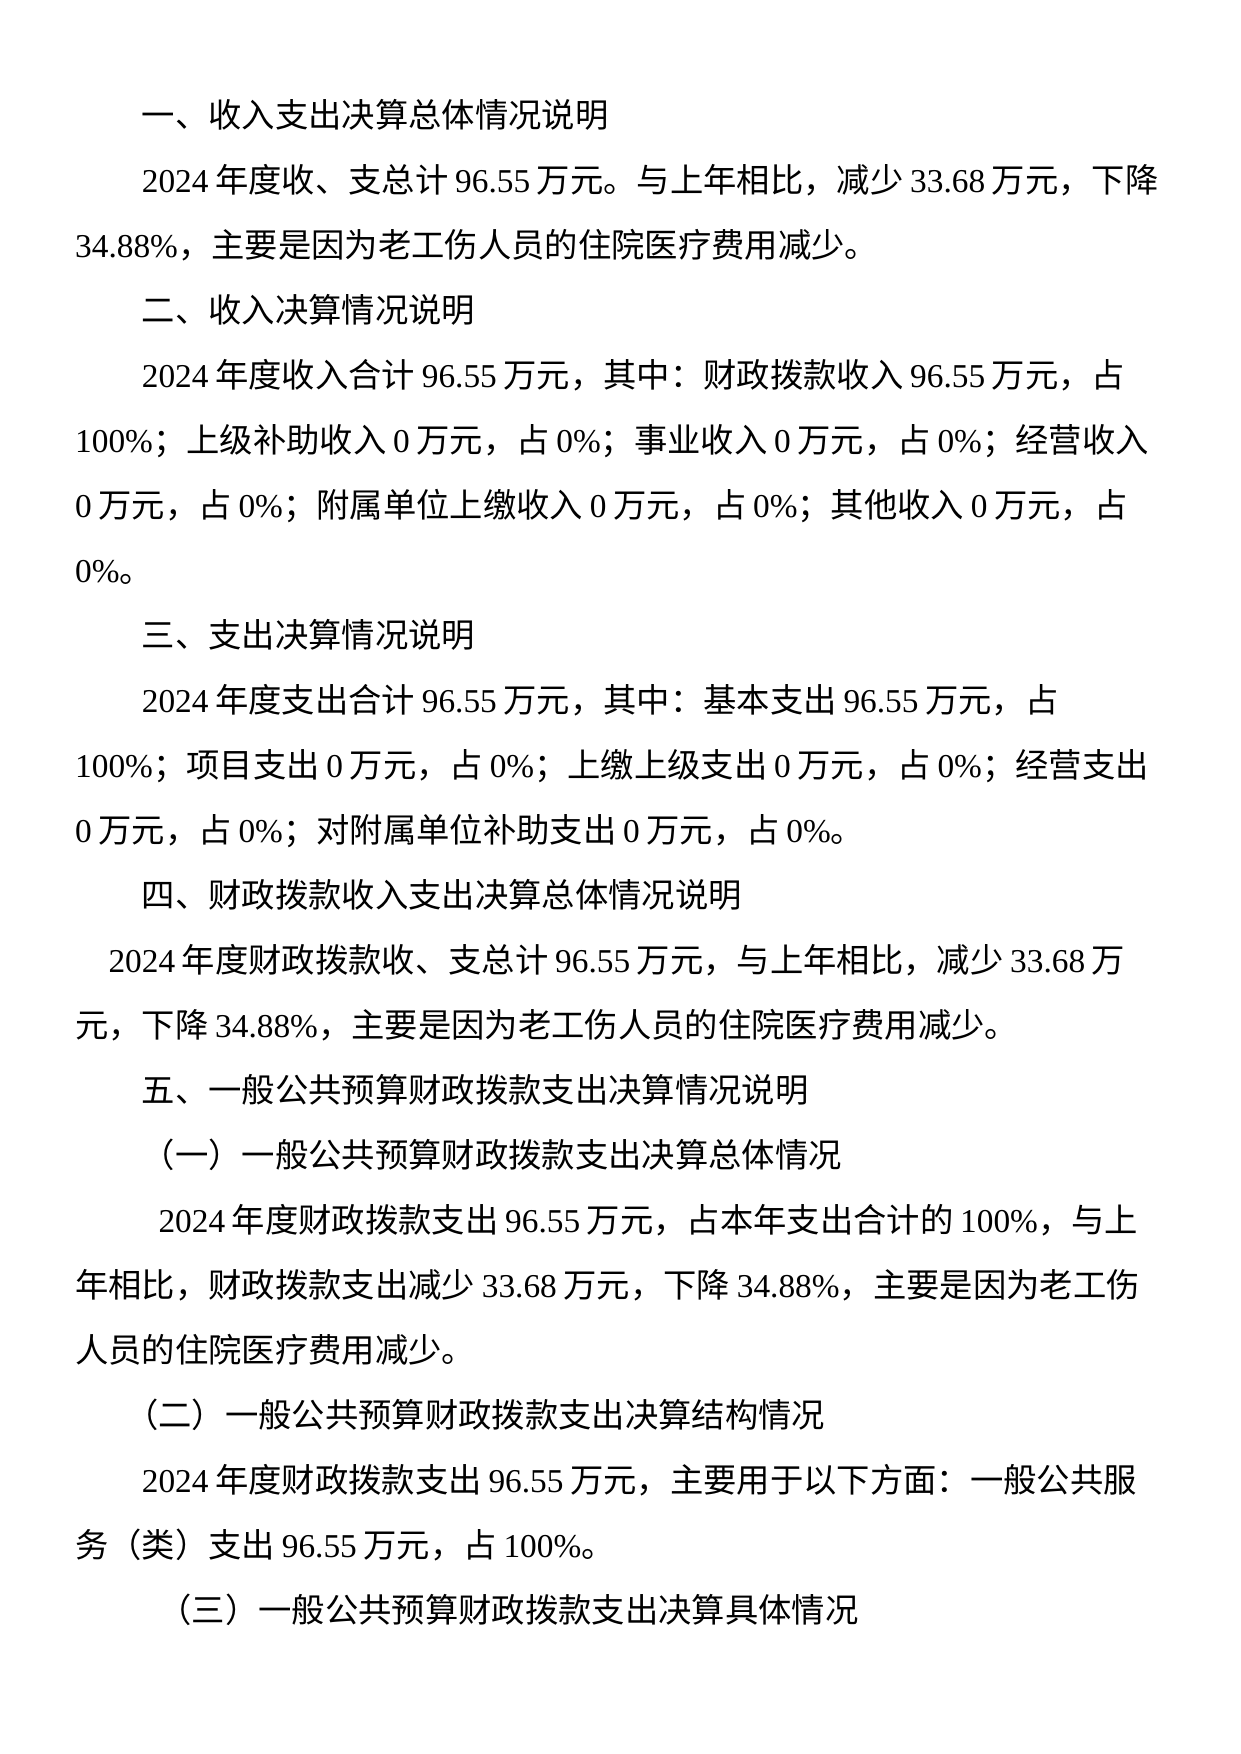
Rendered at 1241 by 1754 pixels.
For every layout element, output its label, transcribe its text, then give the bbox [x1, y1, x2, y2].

text 2024年度收入合计96.55万元，其中：财政拨款收入96.55万元，占100%；上级补助收入0万元，占0%；事业收入0万元，占0%；经营收入0万元，占0%；附属单位上缴收入0万元，占0%；其他收入0万元，占0%。 [75, 341, 1165, 601]
text 2024年度支出合计96.55万元，其中：基本支出96.55万元，占100%；项目支出0万元，占0%；上缴上级支出0万元，占0%；经营支出0万元，占0%；对附属单位补助支出0万元，占0%。 [75, 666, 1165, 861]
text 五、一般公共预算财政拨款支出决算情况说明 [75, 1056, 1165, 1121]
text 2024年度收、支总计96.55万元。与上年相比，减少33.68万元，下降34.88%，主要是因为老工伤人员的住院医疗费用减少。 [75, 146, 1165, 276]
text （三）一般公共预算财政拨款支出决算具体情况 [75, 1576, 1165, 1641]
text 2024年度财政拨款支出96.55万元，主要用于以下方面：一般公共服务（类）支出96.55万元，占100%。 [75, 1446, 1165, 1576]
text 三、支出决算情况说明 [75, 601, 1165, 666]
text 2024年度财政拨款支出96.55万元，占本年支出合计的100%，与上年相比，财政拨款支出减少33.68万元，下降34.88%，主要是因为老工伤人员的住院医疗费用减少。 [75, 1186, 1165, 1381]
text （一）一般公共预算财政拨款支出决算总体情况 [75, 1121, 1165, 1186]
text 二、收入决算情况说明 [75, 276, 1165, 341]
text 一、收入支出决算总体情况说明 [75, 81, 1165, 146]
text （二）一般公共预算财政拨款支出决算结构情况 [75, 1381, 1165, 1446]
text 2024年度财政拨款收、支总计96.55万元，与上年相比，减少33.68万元，下降34.88%，主要是因为老工伤人员的住院医疗费用减少。 [75, 926, 1165, 1056]
text 四、财政拨款收入支出决算总体情况说明 [75, 861, 1165, 926]
